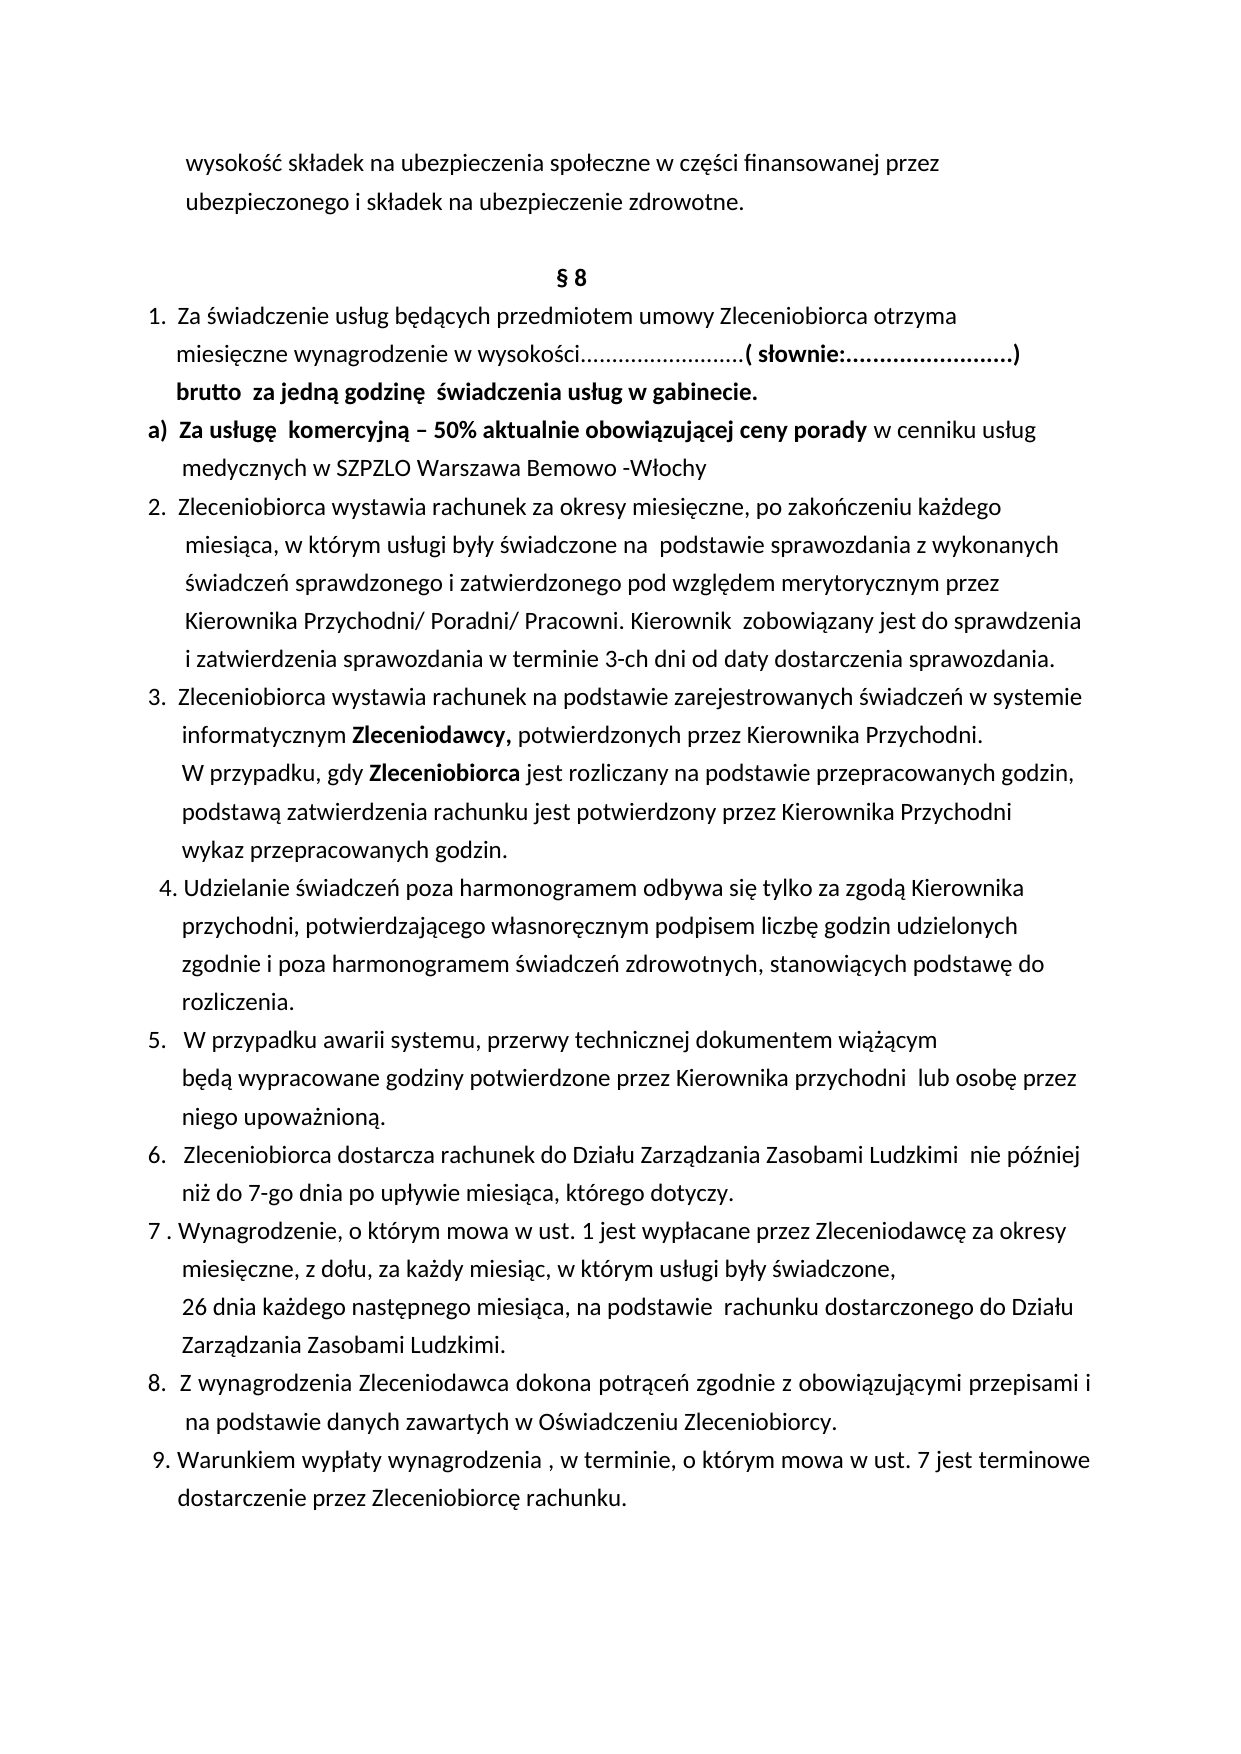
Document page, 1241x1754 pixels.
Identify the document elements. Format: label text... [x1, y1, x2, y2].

text 8. Z wynagrodzenia Zleceniodawca dokona potrąceń zgodnie z obowiązującymi przepisami i na podstawie danych zawartych w Oświadczeniu Zleceniobiorcy. [148, 1368, 1093, 1436]
text brutto za jedną godzinę świadczenia usług w gabinecie. [148, 376, 1093, 407]
text a) Za usługę komercyjną – 50% aktualnie obowiązującej ceny porady w cenniku usług [148, 414, 1093, 445]
text 3. Zleceniobiorca wystawia rachunek na podstawie zarejestrowanych świadczeń w systemie [148, 681, 1093, 712]
text 4. Udzielanie świadczeń poza harmonogramem odbywa się tylko za zgodą Kierownika [148, 872, 1093, 902]
text 2. Zleceniobiorca wystawia rachunek za okresy miesięczne, po zakończeniu każdego miesiąca, w którym usługi były świadczone na podstawie sprawozdania z wykonanych świadczeń sprawdzonego i zatwierdzonego pod względem merytorycznym przez Kierownika Przychodni/ Poradni/ Pracowni. Kierownik zobowiązany jest do sprawdzenia i zatwierdzenia sprawozdania w terminie 3-ch dni od daty dostarczenia sprawozdania. [148, 491, 1093, 674]
text 7 . Wynagrodzenie, o którym mowa w ust. 1 jest wypłacane przez Zleceniodawcę za okresy miesięczne, z dołu, za każdy miesiąc, w którym usługi były świadczone, 26 dnia każdego następnego miesiąca, na podstawie rachunku dostarczonego do Działu [148, 1215, 1093, 1322]
text niż do 7-go dnia po upływie miesiąca, którego dotyczy. [148, 1177, 1093, 1207]
text W przypadku, gdy Zleceniobiorca jest rozliczany na podstawie przepracowanych godzin, [148, 758, 1093, 788]
list Za świadczenie usług będących przedmiotem umowy Zleceniobiorca otrzyma [148, 300, 1093, 331]
text miesięczne wynagrodzenie w wysokości..........................( słownie:.........................) [148, 338, 1093, 369]
text wykaz przepracowanych godzin. [148, 834, 1093, 864]
text Zarządzania Zasobami Ludzkimi. [148, 1329, 1093, 1360]
text 9. Warunkiem wypłaty wynagrodzenia , w terminie, o którym mowa w ust. 7 jest terminowe dostarczenie przez Zleceniobiorcę rachunku. [140, 1444, 1093, 1512]
text będą wypracowane godziny potwierdzone przez Kierownika przychodni lub osobę przez [148, 1063, 1093, 1093]
text przychodni, potwierdzającego własnoręcznym podpisem liczbę godzin udzielonych [148, 910, 1093, 941]
text 5. W przypadku awarii systemu, przerwy technicznej dokumentem wiążącym [148, 1024, 1093, 1055]
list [148, 148, 1093, 216]
text niego upoważnioną. [148, 1101, 1093, 1131]
text 6. Zleceniobiorca dostarcza rachunek do Działu Zarządzania Zasobami Ludzkimi nie później [148, 1139, 1093, 1169]
text zgodnie i poza harmonogramem świadczeń zdrowotnych, stanowiących podstawę do [148, 948, 1093, 979]
text § 8 [148, 262, 1093, 292]
text medycznych w SZPZLO Warszawa Bemowo -Włochy [148, 453, 1093, 483]
text podstawą zatwierdzenia rachunku jest potwierdzony przez Kierownika Przychodni [148, 796, 1093, 826]
text rozliczenia. [148, 986, 1093, 1017]
text informatycznym Zleceniodawcy, potwierdzonych przez Kierownika Przychodni. [148, 719, 1093, 750]
